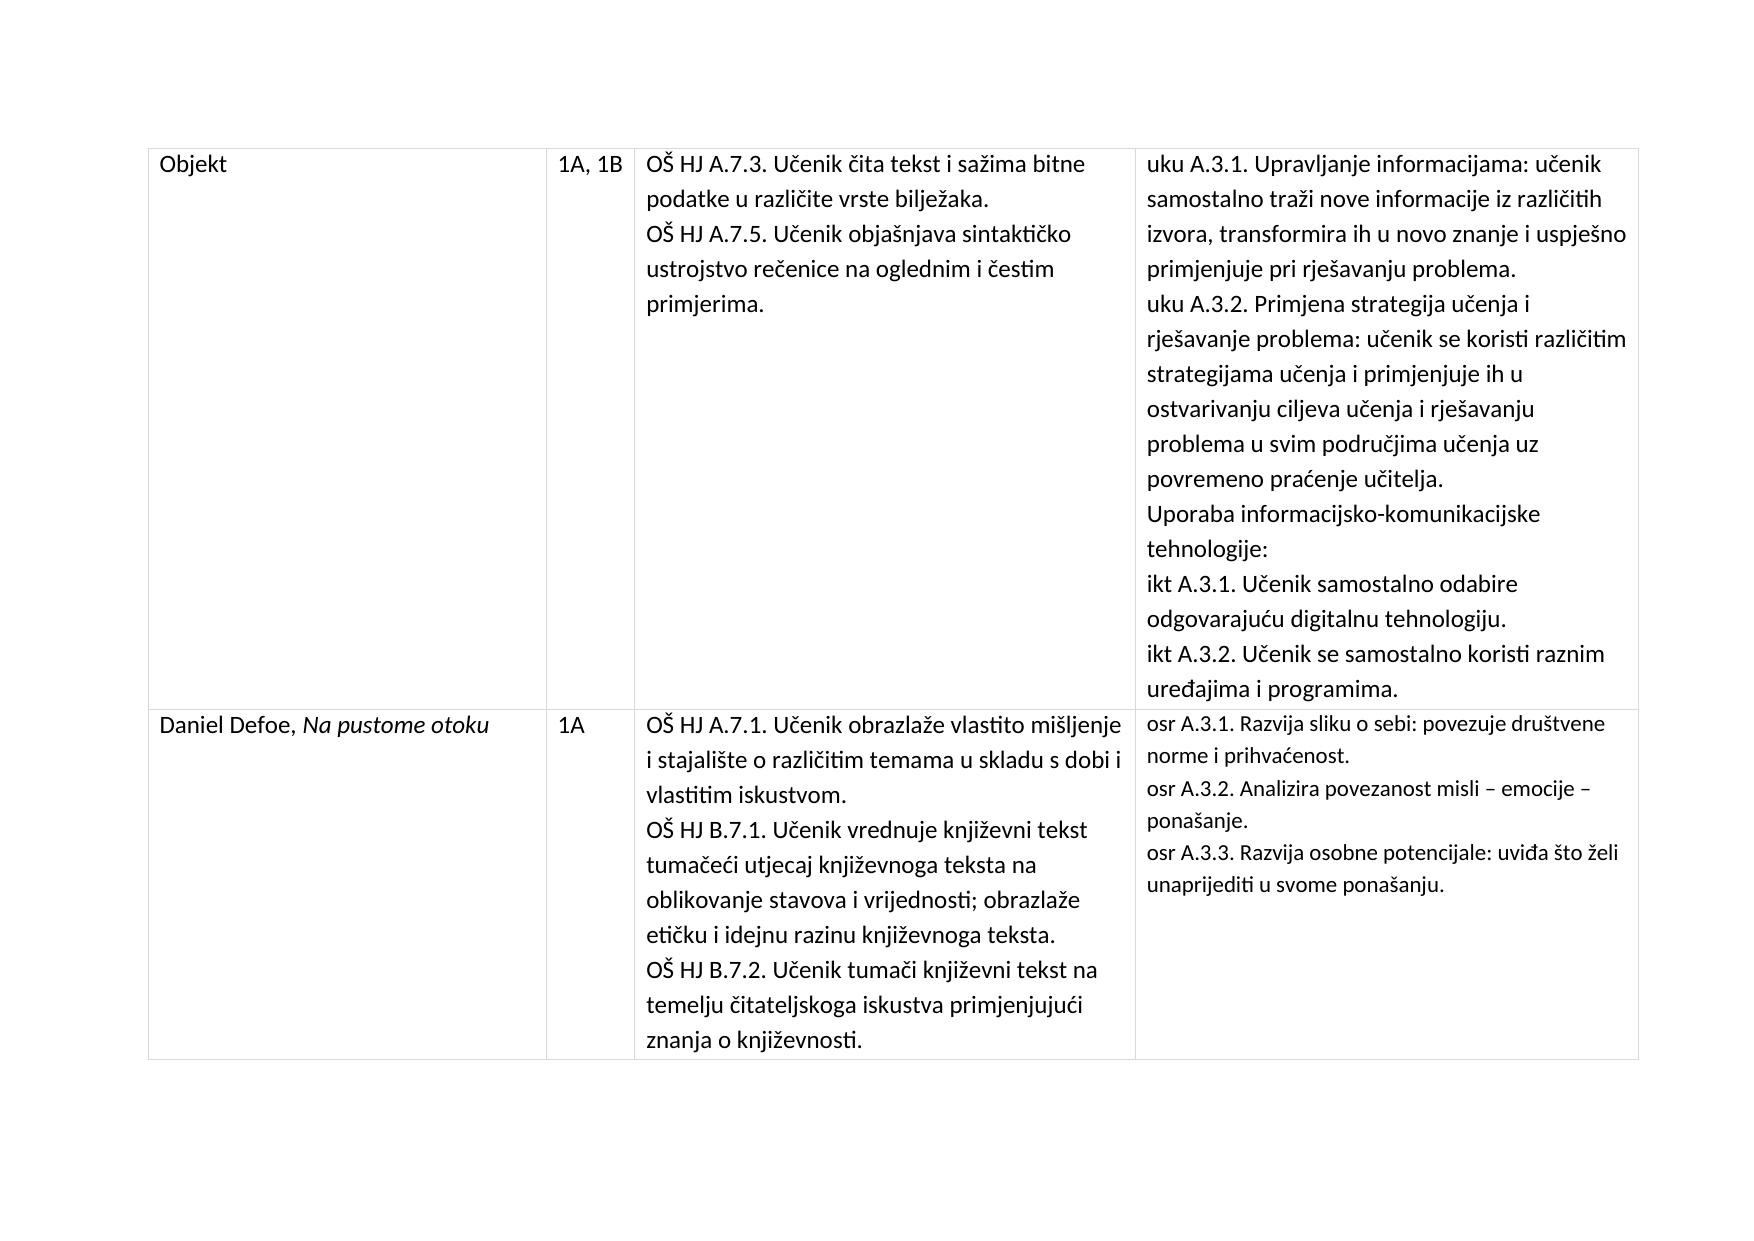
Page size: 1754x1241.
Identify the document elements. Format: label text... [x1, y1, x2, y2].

table_cell 1A, 1B [547, 149, 634, 708]
table_cell osr A.3.1. Razvija sliku o sebi: povezuje društvene norme i prihvaćenost. osr A.3.2. Analizira povezanost misli – emocije – ponašanje. osr A.3.3. Razvija osobne potencijale: uviđa što želi unaprijediti u svome ponašanju. [1136, 710, 1638, 1059]
table_cell Objekt [149, 149, 546, 708]
table_cell Daniel Defoe, Na pustome otoku [149, 710, 546, 1059]
table_cell OŠ HJ A.7.3. Učenik čita tekst i sažima bitne podatke u različite vrste bilježaka. OŠ HJ A.7.5. Učenik objašnjava sintaktičko ustrojstvo rečenice na oglednim i čestim primjerima. [635, 149, 1135, 708]
table_cell uku A.3.1. Upravljanje informacijama: učenik samostalno traži nove informacije iz različitih izvora, transformira ih u novo znanje i uspješno primjenjuje pri rješavanju problema. uku A.3.2. Primjena strategija učenja i rješavanje problema: učenik se koristi različitim strategijama učenja i primjenjuje ih u ostvarivanju ciljeva učenja i rješavanju problema u svim područjima učenja uz povremeno praćenje učitelja. Uporaba informacijsko-komunikacijske tehnologije: ikt A.3.1. Učenik samostalno odabire odgovarajuću digitalnu tehnologiju. ikt A.3.2. Učenik se samostalno koristi raznim uređajima i programima. [1136, 149, 1638, 708]
table_cell OŠ HJ A.7.1. Učenik obrazlaže vlastito mišljenje i stajalište o različitim temama u skladu s dobi i vlastitim iskustvom. OŠ HJ B.7.1. Učenik vrednuje književni tekst tumačeći utjecaj književnoga teksta na oblikovanje stavova i vrijednosti; obrazlaže etičku i idejnu razinu književnoga teksta. OŠ HJ B.7.2. Učenik tumači književni tekst na temelju čitateljskoga iskustva primjenjujući znanja o književnosti. [635, 710, 1135, 1059]
table_cell 1A [547, 710, 634, 1059]
